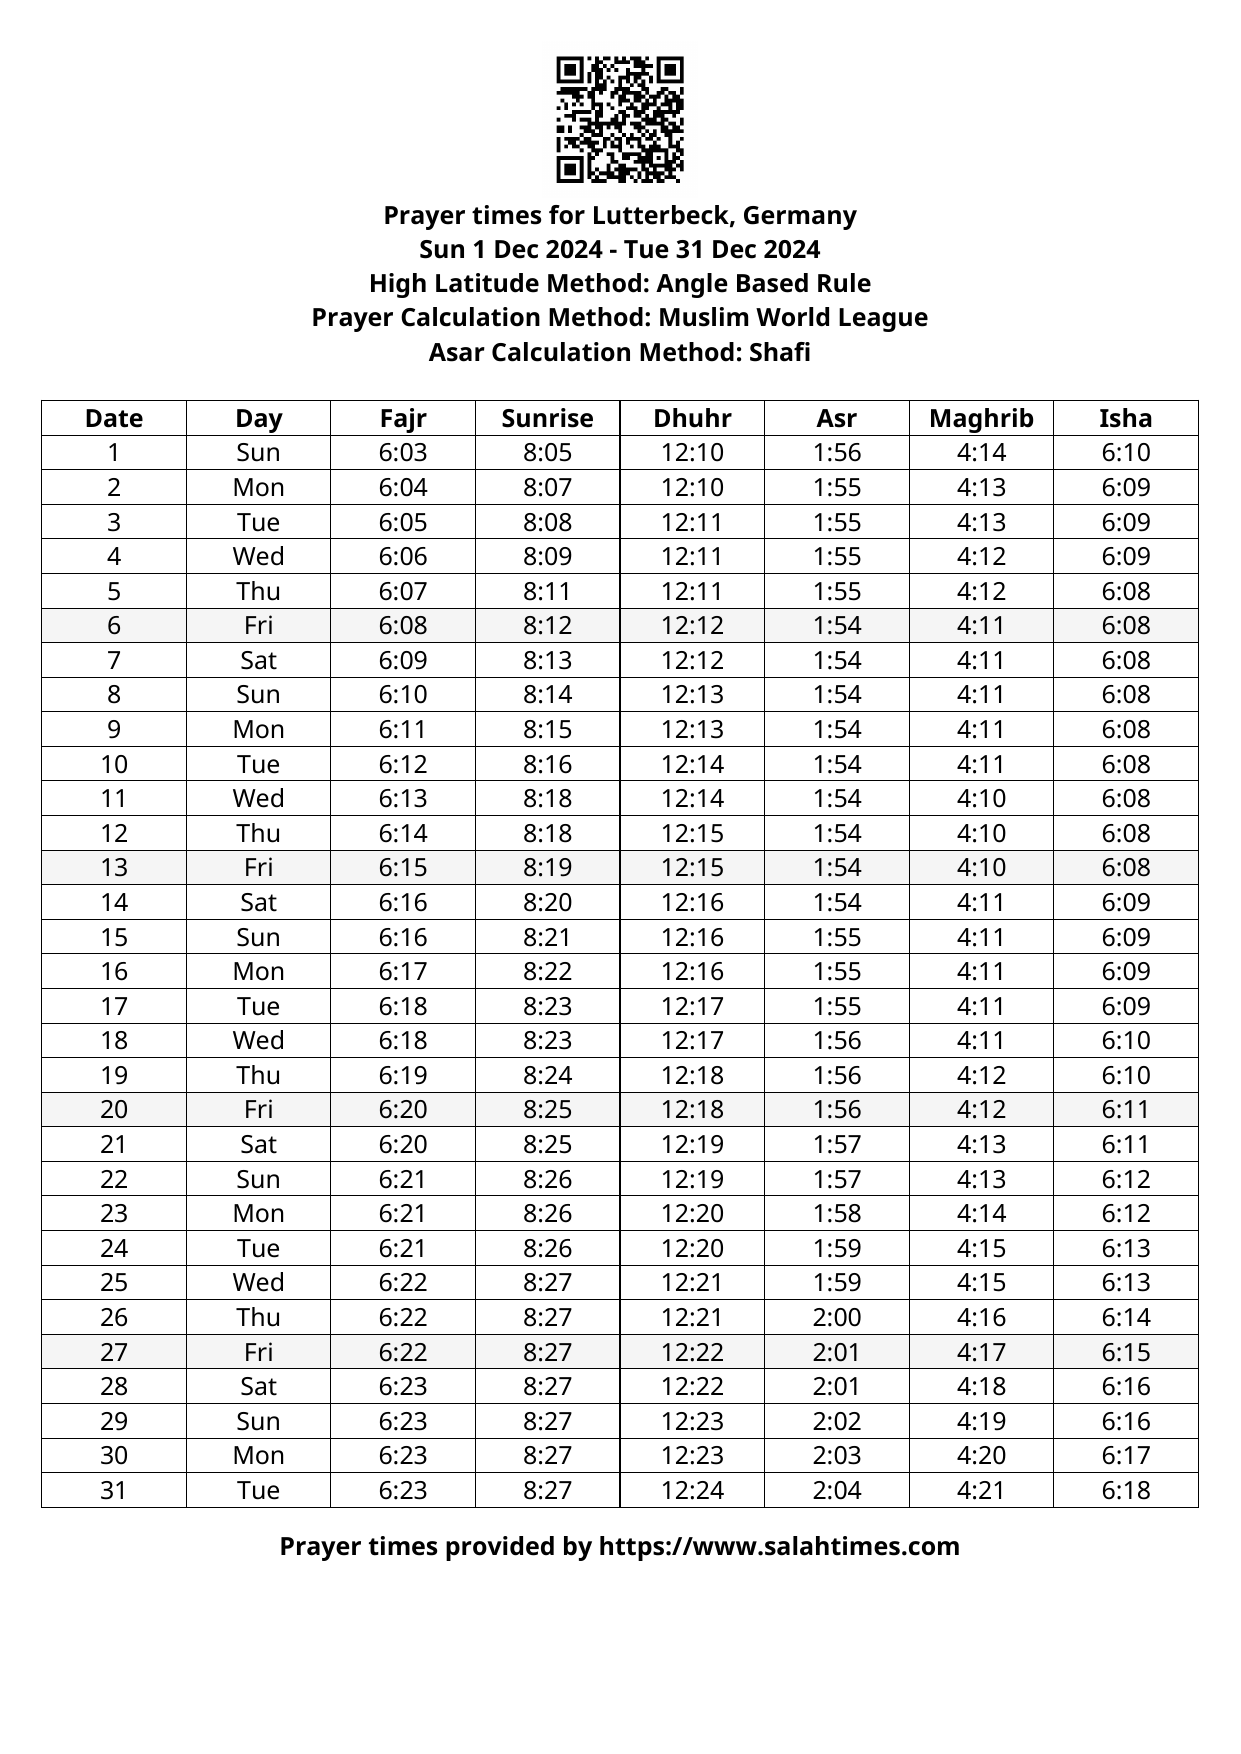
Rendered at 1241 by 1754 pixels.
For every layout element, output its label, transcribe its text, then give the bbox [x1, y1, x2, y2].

table_cell Mon [187, 1196, 330, 1230]
table_cell 6:21 [331, 1231, 475, 1264]
table_cell 6:18 [331, 989, 475, 1022]
table_cell 4:11 [910, 712, 1053, 746]
table_cell 6:08 [1054, 851, 1198, 884]
table_cell 1:58 [765, 1196, 909, 1230]
table_cell 4:11 [910, 678, 1053, 711]
table_cell 6:12 [1054, 1196, 1198, 1230]
table_cell 1:59 [765, 1266, 909, 1299]
table_cell 8:27 [476, 1439, 619, 1472]
table_cell 8:25 [476, 1127, 619, 1161]
table_cell 24 [42, 1231, 186, 1264]
table_cell 1:54 [765, 643, 909, 677]
table_cell 8:11 [476, 574, 619, 607]
table_cell 6:21 [331, 1162, 475, 1195]
table_cell 8:27 [476, 1369, 619, 1403]
table_cell 2:04 [765, 1473, 909, 1507]
table_cell 6:10 [1054, 436, 1198, 469]
table_header Maghrib [910, 401, 1053, 434]
table_cell 12:18 [621, 1058, 764, 1092]
table_cell 6:22 [331, 1300, 475, 1334]
table_cell Thu [187, 574, 330, 607]
table_cell 1:55 [765, 989, 909, 1022]
table_cell 6:09 [1054, 920, 1198, 953]
table_cell 12:22 [621, 1369, 764, 1403]
table_cell 1:55 [765, 920, 909, 953]
table_cell 2:02 [765, 1404, 909, 1437]
table_cell 6:08 [1054, 643, 1198, 677]
table_cell 8:23 [476, 1024, 619, 1057]
table_cell 6:08 [1054, 574, 1198, 607]
table_cell 6:08 [1054, 816, 1198, 849]
table_header Date [42, 401, 186, 434]
table_cell 8:23 [476, 989, 619, 1022]
picture [542, 41, 699, 198]
table_cell 6:14 [331, 816, 475, 849]
table_cell 4:11 [910, 643, 1053, 677]
table_cell 6:15 [331, 851, 475, 884]
table_cell Mon [187, 954, 330, 988]
table_cell 4:20 [910, 1439, 1053, 1472]
table_cell 12:20 [621, 1231, 764, 1264]
table_cell 6:08 [331, 609, 475, 642]
table_cell 4:11 [910, 1024, 1053, 1057]
table_cell 30 [42, 1439, 186, 1472]
table_cell 6:15 [1054, 1335, 1198, 1368]
table_cell 6:21 [331, 1196, 475, 1230]
table_cell Sat [187, 1369, 330, 1403]
table_cell 8:24 [476, 1058, 619, 1092]
table_cell Sat [187, 643, 330, 677]
table_cell 8:26 [476, 1162, 619, 1195]
table_cell 16 [42, 954, 186, 988]
table_cell 12:17 [621, 989, 764, 1022]
table_cell 4:12 [910, 1058, 1053, 1092]
table_cell 4:15 [910, 1266, 1053, 1299]
table_cell 8:25 [476, 1093, 619, 1126]
table_cell 6 [42, 609, 186, 642]
table_cell 4:12 [910, 1093, 1053, 1126]
table_cell 6:17 [1054, 1439, 1198, 1472]
table_cell 8:18 [476, 816, 619, 849]
table_cell 6:20 [331, 1093, 475, 1126]
table_cell 23 [42, 1196, 186, 1230]
table_cell 3 [42, 505, 186, 538]
table_cell 8:26 [476, 1196, 619, 1230]
table_cell 6:09 [1054, 954, 1198, 988]
table_cell 6:09 [1054, 470, 1198, 504]
table_cell Tue [187, 1473, 330, 1507]
table_cell 1:56 [765, 1058, 909, 1092]
table_cell 10 [42, 747, 186, 780]
table_cell 4 [42, 539, 186, 573]
table_cell 12:24 [621, 1473, 764, 1507]
table_cell Tue [187, 747, 330, 780]
table_cell 22 [42, 1162, 186, 1195]
table_cell 8:16 [476, 747, 619, 780]
table_cell 8:19 [476, 851, 619, 884]
text High Latitude Method: Angle Based Rule [42, 266, 1198, 300]
table_cell 6:18 [1054, 1473, 1198, 1507]
table_cell 6:16 [331, 885, 475, 919]
table_cell 8:08 [476, 505, 619, 538]
table_cell 12:15 [621, 816, 764, 849]
table_cell 8:18 [476, 781, 619, 815]
table_cell 6:08 [1054, 712, 1198, 746]
table_cell 12:23 [621, 1404, 764, 1437]
table_cell 6:08 [1054, 781, 1198, 815]
table_cell 18 [42, 1024, 186, 1057]
table_cell 4:19 [910, 1404, 1053, 1437]
table_cell Sun [187, 678, 330, 711]
table_cell 6:13 [1054, 1266, 1198, 1299]
table_cell 6:10 [331, 678, 475, 711]
table_cell Sun [187, 436, 330, 469]
table_cell 31 [42, 1473, 186, 1507]
table_cell 8:27 [476, 1404, 619, 1437]
table_cell 4:13 [910, 1162, 1053, 1195]
table_cell 1:56 [765, 1024, 909, 1057]
table_cell 6:11 [1054, 1127, 1198, 1161]
table_cell 29 [42, 1404, 186, 1437]
table_cell Fri [187, 1335, 330, 1368]
table_cell Thu [187, 1058, 330, 1092]
table_cell 1:55 [765, 505, 909, 538]
table_cell 4:11 [910, 989, 1053, 1022]
table_cell 12:20 [621, 1196, 764, 1230]
text Asar Calculation Method: Shafi [42, 334, 1198, 368]
table_cell 12:19 [621, 1162, 764, 1195]
table_cell 17 [42, 989, 186, 1022]
text Sun 1 Dec 2024 - Tue 31 Dec 2024 [42, 232, 1198, 266]
table_cell 4:16 [910, 1300, 1053, 1334]
table_header Dhuhr [621, 401, 764, 434]
table_cell 6:11 [331, 712, 475, 746]
table_cell 25 [42, 1266, 186, 1299]
text Prayer times provided by https://www.salahtimes.com [42, 1528, 1198, 1563]
table_cell Thu [187, 816, 330, 849]
table_cell 13 [42, 851, 186, 884]
table_cell 4:11 [910, 954, 1053, 988]
table_cell 12:12 [621, 643, 764, 677]
table_cell 4:10 [910, 816, 1053, 849]
table_cell 6:05 [331, 505, 475, 538]
table_cell 1:54 [765, 781, 909, 815]
table_cell 6:09 [1054, 989, 1198, 1022]
table_cell 12:17 [621, 1024, 764, 1057]
table_cell 6:13 [331, 781, 475, 815]
table_cell 8:05 [476, 436, 619, 469]
table_header Asr [765, 401, 909, 434]
table_cell 1 [42, 436, 186, 469]
table_cell 27 [42, 1335, 186, 1368]
table_cell 6:18 [331, 1024, 475, 1057]
table_cell Sun [187, 1162, 330, 1195]
table_cell 1:55 [765, 954, 909, 988]
table_header Sunrise [476, 401, 619, 434]
table_cell Fri [187, 851, 330, 884]
table_cell 6:11 [1054, 1093, 1198, 1126]
table_cell 1:54 [765, 851, 909, 884]
table_cell 12:11 [621, 574, 764, 607]
table_cell 1:54 [765, 609, 909, 642]
table_cell Thu [187, 1300, 330, 1334]
table_cell 12:12 [621, 609, 764, 642]
table_cell 12:11 [621, 505, 764, 538]
table_cell 4:10 [910, 781, 1053, 815]
table_cell 6:23 [331, 1369, 475, 1403]
table_cell 4:13 [910, 505, 1053, 538]
table_cell 12 [42, 816, 186, 849]
table_cell Sun [187, 1404, 330, 1437]
table_cell 12:15 [621, 851, 764, 884]
table_cell 4:13 [910, 1127, 1053, 1161]
table_cell 2:01 [765, 1369, 909, 1403]
table_cell 21 [42, 1127, 186, 1161]
table_cell 2 [42, 470, 186, 504]
table_cell 15 [42, 920, 186, 953]
table_cell 12:18 [621, 1093, 764, 1126]
table_cell 6:03 [331, 436, 475, 469]
table_cell Mon [187, 1439, 330, 1472]
table_cell 7 [42, 643, 186, 677]
table_cell 6:19 [331, 1058, 475, 1092]
table_cell 8:27 [476, 1266, 619, 1299]
table_cell Sat [187, 885, 330, 919]
table_cell 8:07 [476, 470, 619, 504]
table_cell 4:17 [910, 1335, 1053, 1368]
table_cell 8:27 [476, 1300, 619, 1334]
table_cell Wed [187, 1024, 330, 1057]
table_cell 8:14 [476, 678, 619, 711]
table_cell 6:13 [1054, 1231, 1198, 1264]
text Prayer Calculation Method: Muslim World League [42, 300, 1198, 334]
table_cell 6:16 [1054, 1404, 1198, 1437]
table_cell 2:03 [765, 1439, 909, 1472]
table_cell 6:06 [331, 539, 475, 573]
table_cell 1:55 [765, 574, 909, 607]
table_cell 20 [42, 1093, 186, 1126]
table_cell Fri [187, 609, 330, 642]
table_cell 4:18 [910, 1369, 1053, 1403]
table_cell Wed [187, 781, 330, 815]
table_cell 4:11 [910, 885, 1053, 919]
table_cell 12:21 [621, 1300, 764, 1334]
table_cell 4:21 [910, 1473, 1053, 1507]
table_cell Fri [187, 1093, 330, 1126]
table_cell 12:10 [621, 436, 764, 469]
table_cell 1:57 [765, 1127, 909, 1161]
table_cell 12:10 [621, 470, 764, 504]
table_cell 4:11 [910, 747, 1053, 780]
table_cell 6:16 [331, 920, 475, 953]
table_cell 6:23 [331, 1473, 475, 1507]
table_cell 6:12 [331, 747, 475, 780]
table_cell 1:56 [765, 1093, 909, 1126]
table_cell 4:14 [910, 436, 1053, 469]
table_cell 6:10 [1054, 1024, 1198, 1057]
table_cell 4:11 [910, 609, 1053, 642]
table_cell 8:12 [476, 609, 619, 642]
table_cell 12:11 [621, 539, 764, 573]
table_cell Mon [187, 712, 330, 746]
table_header Isha [1054, 401, 1198, 434]
table_cell 6:17 [331, 954, 475, 988]
table_cell 4:10 [910, 851, 1053, 884]
table_cell Tue [187, 989, 330, 1022]
table_cell 12:22 [621, 1335, 764, 1368]
table_cell 8:09 [476, 539, 619, 573]
table_cell 19 [42, 1058, 186, 1092]
table_cell Sun [187, 920, 330, 953]
table_cell 12:16 [621, 954, 764, 988]
table_cell 8:13 [476, 643, 619, 677]
table_cell 8 [42, 678, 186, 711]
table_cell 1:59 [765, 1231, 909, 1264]
table_cell 6:23 [331, 1404, 475, 1437]
table_cell 6:09 [1054, 539, 1198, 573]
table_cell 6:09 [1054, 505, 1198, 538]
table_cell 6:22 [331, 1335, 475, 1368]
table_cell Wed [187, 1266, 330, 1299]
table_cell 8:26 [476, 1231, 619, 1264]
table_cell 1:54 [765, 678, 909, 711]
table_cell 6:08 [1054, 609, 1198, 642]
table_cell 6:22 [331, 1266, 475, 1299]
table_cell 4:14 [910, 1196, 1053, 1230]
table_cell 4:12 [910, 539, 1053, 573]
table_cell 2:00 [765, 1300, 909, 1334]
table_cell 1:55 [765, 539, 909, 573]
table_cell 12:19 [621, 1127, 764, 1161]
table_cell 6:09 [331, 643, 475, 677]
table_cell 12:14 [621, 747, 764, 780]
table_cell Tue [187, 505, 330, 538]
table_cell 6:20 [331, 1127, 475, 1161]
table_cell 9 [42, 712, 186, 746]
table_cell 12:16 [621, 885, 764, 919]
table_cell 6:07 [331, 574, 475, 607]
table_cell 12:23 [621, 1439, 764, 1472]
table_cell 26 [42, 1300, 186, 1334]
table_cell 28 [42, 1369, 186, 1403]
table_cell 6:09 [1054, 885, 1198, 919]
table_cell Wed [187, 539, 330, 573]
table_cell 8:15 [476, 712, 619, 746]
table_cell 6:14 [1054, 1300, 1198, 1334]
table_cell 4:11 [910, 920, 1053, 953]
table_cell 12:21 [621, 1266, 764, 1299]
table_cell 4:15 [910, 1231, 1053, 1264]
table_cell 4:12 [910, 574, 1053, 607]
table_cell 8:20 [476, 885, 619, 919]
table_cell 8:27 [476, 1335, 619, 1368]
table_cell 1:54 [765, 747, 909, 780]
table_cell 1:56 [765, 436, 909, 469]
table_cell 11 [42, 781, 186, 815]
table_cell 5 [42, 574, 186, 607]
table_cell 1:55 [765, 470, 909, 504]
table_cell Mon [187, 470, 330, 504]
table_cell 12:16 [621, 920, 764, 953]
table_cell 6:04 [331, 470, 475, 504]
table_cell 6:08 [1054, 678, 1198, 711]
table_cell 8:21 [476, 920, 619, 953]
table_cell 1:57 [765, 1162, 909, 1195]
table_cell 4:13 [910, 470, 1053, 504]
table_cell 1:54 [765, 885, 909, 919]
table_cell 12:13 [621, 712, 764, 746]
table_cell 1:54 [765, 816, 909, 849]
table_cell 6:23 [331, 1439, 475, 1472]
table_header Fajr [331, 401, 475, 434]
table_cell 6:16 [1054, 1369, 1198, 1403]
table_cell Sat [187, 1127, 330, 1161]
table_cell 12:14 [621, 781, 764, 815]
table_cell 12:13 [621, 678, 764, 711]
table_cell 8:22 [476, 954, 619, 988]
table_cell 8:27 [476, 1473, 619, 1507]
table_header Day [187, 401, 330, 434]
table_cell 6:10 [1054, 1058, 1198, 1092]
table_cell 1:54 [765, 712, 909, 746]
table_cell 2:01 [765, 1335, 909, 1368]
table_cell 6:12 [1054, 1162, 1198, 1195]
text Prayer times for Lutterbeck, Germany [42, 198, 1198, 232]
table_cell Tue [187, 1231, 330, 1264]
table_cell 6:08 [1054, 747, 1198, 780]
table_cell 14 [42, 885, 186, 919]
